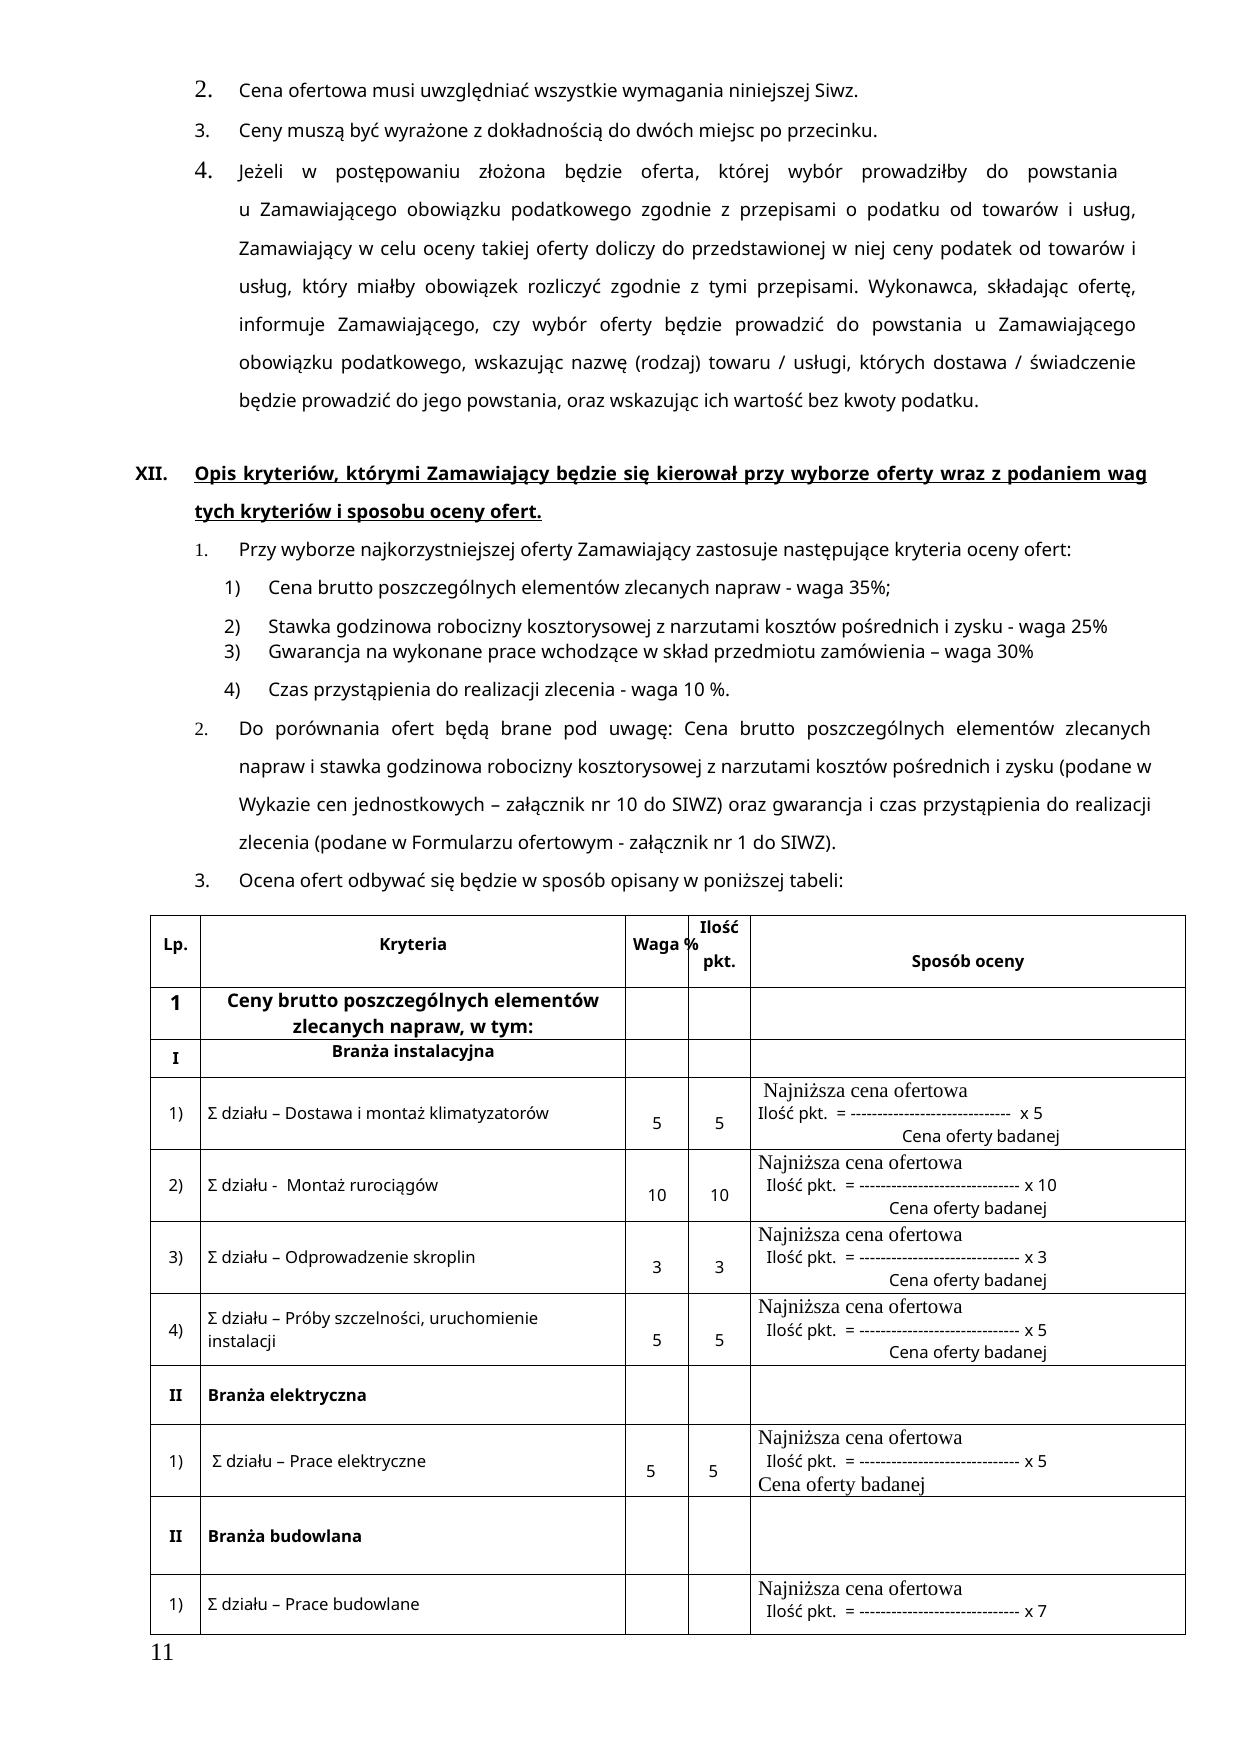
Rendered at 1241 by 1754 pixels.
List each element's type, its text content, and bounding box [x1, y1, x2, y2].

table_cell Najniższa cena ofertowa Ilość pkt. = ------------------------------ x 3 Cena oferty badanej [751, 1222, 1185, 1293]
table_cell [689, 1040, 750, 1077]
list Jeżeli w postępowaniu złożona będzie oferta, której wybór prowadziłby do powstania u Zamawiającego obowiązku podatkowego zgodnie z przepisami o podatku od towarów i usług, Zamawiający w celu oceny takiej oferty doliczy do przedstawionej w niej ceny podatek od towarów i usług, który miałby obowiązek rozliczyć zgodnie z tymi przepisami. Wykonawca, składając ofertę, informuje Zamawiającego, czy wybór oferty będzie prowadzić do powstania u Zamawiającego obowiązku podatkowego, wskazując nazwę (rodzaj) towaru / usługi, których dostawa / świadczenie będzie prowadzić do jego powstania, oraz wskazując ich wartość bez kwoty podatku. [194, 155, 1137, 413]
table_cell Najniższa cena ofertowa Ilość pkt. = ------------------------------ x 5 Cena oferty badanej [751, 1294, 1185, 1365]
table_header Waga % [626, 916, 688, 987]
table_cell 10 [626, 1150, 688, 1221]
table_cell [751, 988, 1185, 1039]
table_cell Σ działu - Montaż rurociągów [201, 1150, 625, 1221]
table_cell Σ działu – Prace elektryczne [201, 1425, 625, 1496]
table_cell 1) [151, 1575, 200, 1633]
list Gwarancja na wykonane prace wchodzące w skład przedmiotu zamówienia – waga 30% [150, 638, 1152, 664]
table_cell [626, 1366, 688, 1424]
list Opis kryteriów, którymi Zamawiający będzie się kierował przy wyborze oferty wraz z podaniem wag tych kryteriów i sposobu oceny ofert. [135, 460, 1147, 524]
list Cena ofertowa musi uwzględniać wszystkie wymagania niniejszej Siwz. [194, 74, 1137, 102]
table_cell 5 [689, 1425, 750, 1496]
table_cell 5 [626, 1078, 688, 1149]
list Ocena ofert odbywać się będzie w sposób opisany w poniższej tabeli: [194, 868, 1152, 893]
table_cell 4) [151, 1294, 200, 1365]
table_cell Branża instalacyjna [201, 1040, 625, 1077]
table_cell I [151, 1040, 200, 1077]
table_cell Najniższa cena ofertowa Ilość pkt. = ------------------------------ x 5 Cena oferty badanej [751, 1425, 1185, 1496]
table_cell 3) [151, 1222, 200, 1293]
table_cell [626, 988, 688, 1039]
table_cell [626, 1497, 688, 1574]
table_cell [689, 1366, 750, 1424]
table_cell 10 [689, 1150, 750, 1221]
list Do porównania ofert będą brane pod uwagę: Cena brutto poszczególnych elementów zlecanych napraw i stawka godzinowa robocizny kosztorysowej z narzutami kosztów pośrednich i zysku (podane w Wykazie cen jednostkowych – załącznik nr 10 do SIWZ) oraz gwarancja i czas przystąpienia do realizacji zlecenia (podane w Formularzu ofertowym - załącznik nr 1 do SIWZ). [194, 715, 1152, 855]
table_cell 5 [626, 1425, 688, 1496]
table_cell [201, 1575, 625, 1633]
table_cell Najniższa cena ofertowa Ilość pkt. = ------------------------------ x 5 Cena oferty badanej [751, 1078, 1185, 1149]
table_cell Σ działu – Próby szczelności, uruchomienie instalacji [201, 1294, 625, 1365]
list Cena brutto poszczególnych elementów zlecanych napraw - waga 35%; [150, 575, 1152, 600]
table_cell Branża budowlana [201, 1497, 625, 1574]
table_cell 7 [626, 1575, 688, 1633]
table_cell [689, 1497, 750, 1574]
table_cell 1 [151, 988, 200, 1039]
table_header Lp. [151, 916, 200, 987]
table_cell II [151, 1497, 200, 1574]
table_header Kryteria [201, 916, 625, 987]
table_cell II [151, 1366, 200, 1424]
table_cell 5 [689, 1294, 750, 1365]
table_cell 7 [689, 1575, 750, 1633]
table_cell 3 [626, 1222, 688, 1293]
table_header Ilość pkt. [689, 916, 750, 987]
table_cell Ceny brutto poszczególnych elementów zlecanych napraw, w tym: [201, 988, 625, 1039]
table_cell 5 [689, 1078, 750, 1149]
list Stawka godzinowa robocizny kosztorysowej z narzutami kosztów pośrednich i zysku - waga 25% [224, 613, 1137, 638]
table_cell Σ działu – Dostawa i montaż klimatyzatorów [201, 1078, 625, 1149]
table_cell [751, 1575, 1185, 1633]
table_cell Σ działu – Odprowadzenie skroplin [201, 1222, 625, 1293]
table_header Sposób oceny [751, 916, 1185, 987]
table_cell Najniższa cena ofertowa Ilość pkt. = ------------------------------ x 10 Cena oferty badanej [751, 1150, 1185, 1221]
table_cell 1) [151, 1078, 200, 1149]
table_cell 3 [689, 1222, 750, 1293]
table_cell 2) [151, 1150, 200, 1221]
table_cell [751, 1497, 1185, 1574]
table_cell [689, 988, 750, 1039]
table_cell 5 [626, 1294, 688, 1365]
list Ceny muszą być wyrażone z dokładnością do dwóch miejsc po przecinku. [194, 117, 1137, 142]
table_cell [751, 1040, 1185, 1077]
list Przy wyborze najkorzystniejszej oferty Zamawiający zastosuje następujące kryteria oceny ofert: [194, 536, 1152, 562]
list Czas przystąpienia do realizacji zlecenia - waga 10 %. [150, 677, 1152, 702]
table_cell [751, 1366, 1185, 1424]
table_cell [626, 1040, 688, 1077]
table_cell Branża elektryczna [201, 1366, 625, 1424]
table_cell 1) [151, 1425, 200, 1496]
